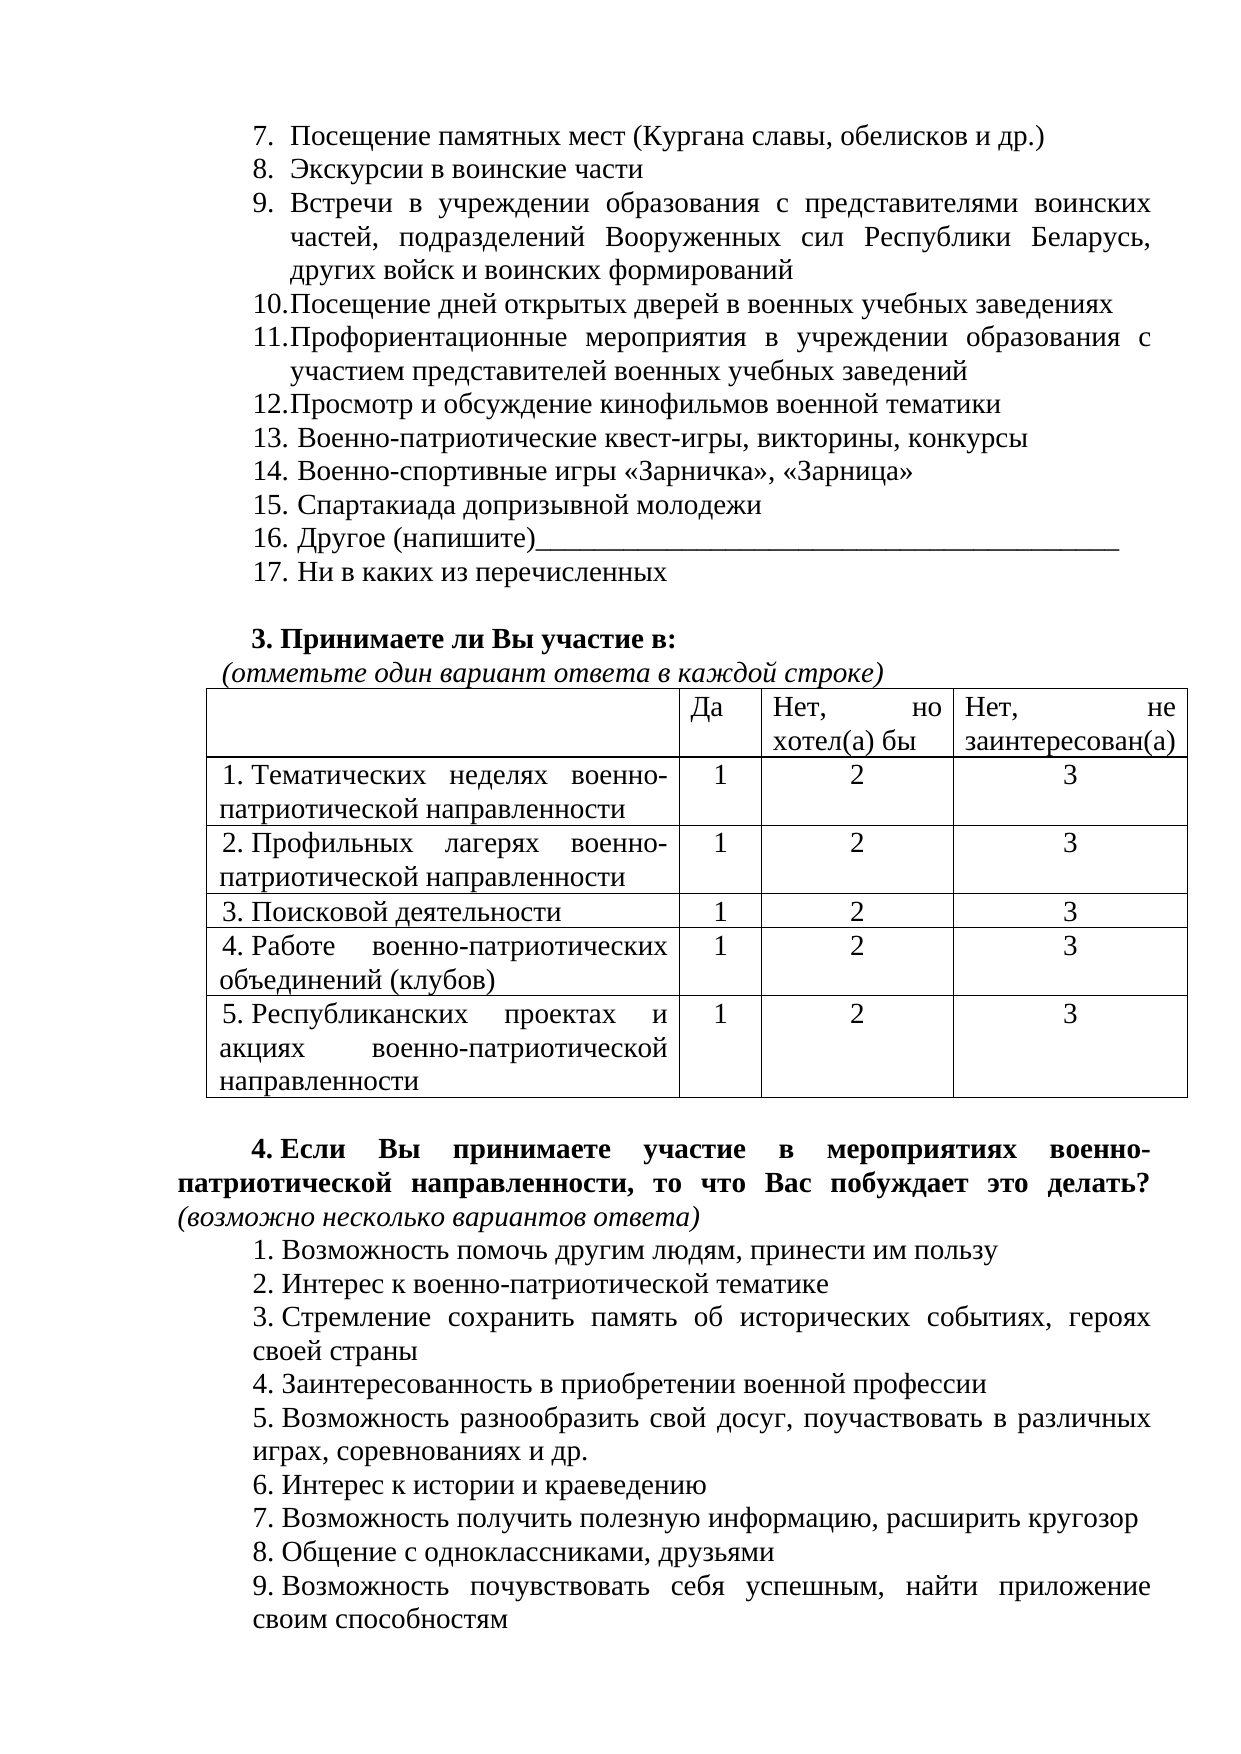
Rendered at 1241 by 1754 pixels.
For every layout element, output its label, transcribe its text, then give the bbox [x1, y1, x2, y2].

list 8. Общение с одноклассниками, друзьями [252, 1534, 1152, 1568]
list 1. Возможность помочь другим людям, принести им пользу [252, 1232, 1152, 1266]
list Экскурсии в воинские части [252, 152, 1152, 185]
list Посещение дней открытых дверей в военных учебных заведениях [252, 286, 1152, 319]
list 2. Интерес к военно-патриотической тематике [252, 1266, 1152, 1299]
text 4. Если Вы принимаете участие в мероприятиях военно-патриотической направленности, то что Вас побуждает это делать? (возможно несколько вариантов ответа) [177, 1132, 1152, 1232]
table_cell 1 [680, 996, 761, 1097]
list Встречи в учреждении образования с представителями воинских частей, подразделений Вооруженных сил Республики Беларусь, других войск и воинских формирований [252, 185, 1152, 286]
list Военно-патриотические квест-игры, викторины, конкурсы [252, 420, 1152, 453]
table_cell 1 [680, 758, 761, 824]
table_cell 1 [680, 826, 761, 893]
list (отметьте один вариант ответа в каждой строке) [222, 655, 1152, 688]
list 7. Возможность получить полезную информацию, расширить кругозор [252, 1501, 1152, 1534]
table_cell Профильных лагерях военно-патриотической направленности [207, 826, 679, 893]
list Просмотр и обсуждение кинофильмов военной тематики [252, 386, 1152, 420]
text 3. Принимаете ли Вы участие в: [177, 621, 1152, 655]
table_cell 2 [762, 996, 953, 1097]
table_cell 2 [762, 928, 953, 995]
table_header [207, 689, 679, 756]
list 4. Заинтересованность в приобретении военной профессии [252, 1366, 1152, 1400]
table_header Нет, но хотел(а) бы [762, 689, 953, 756]
table_cell 3 [954, 758, 1187, 824]
table_cell Поисковой деятельности [207, 894, 679, 927]
list Спартакиада допризывной молодежи [252, 487, 1152, 521]
list Посещение памятных мест (Кургана славы, обелисков и др.) [252, 118, 1152, 152]
list 6. Интерес к истории и краеведению [252, 1467, 1152, 1501]
list Ни в каких из перечисленных [252, 554, 1152, 588]
list Другое (напишите)________________________________________ [252, 521, 1152, 554]
table_cell 1 [680, 928, 761, 995]
list 3. Стремление сохранить память об исторических событиях, героях своей страны [252, 1299, 1152, 1366]
table_cell 2 [762, 758, 953, 824]
list Профориентационные мероприятия в учреждении образования с участием представителей военных учебных заведений [252, 319, 1152, 386]
table_cell Работе военно-патриотических объединений (клубов) [207, 928, 679, 995]
table_cell 3 [954, 894, 1187, 927]
list 5. Возможность разнообразить свой досуг, поучаствовать в различных играх, соревнованиях и др. [252, 1400, 1152, 1467]
table_cell Тематических неделях военно-патриотической направленности [207, 758, 679, 824]
table_header Нет, не заинтересован(а) [954, 689, 1187, 756]
table_cell 3 [954, 996, 1187, 1097]
table_header Да [680, 689, 761, 756]
table_cell 3 [954, 826, 1187, 893]
list 9. Возможность почувствовать себя успешным, найти приложение своим способностям [252, 1568, 1152, 1635]
list Военно-спортивные игры «Зарничка», «Зарница» [252, 453, 1152, 487]
table_cell 2 [762, 826, 953, 893]
table_cell 1 [680, 894, 761, 927]
table_cell 3 [954, 928, 1187, 995]
table_cell 2 [762, 894, 953, 927]
table_cell Республиканских проектах и акциях военно-патриотической направленности [207, 996, 679, 1097]
